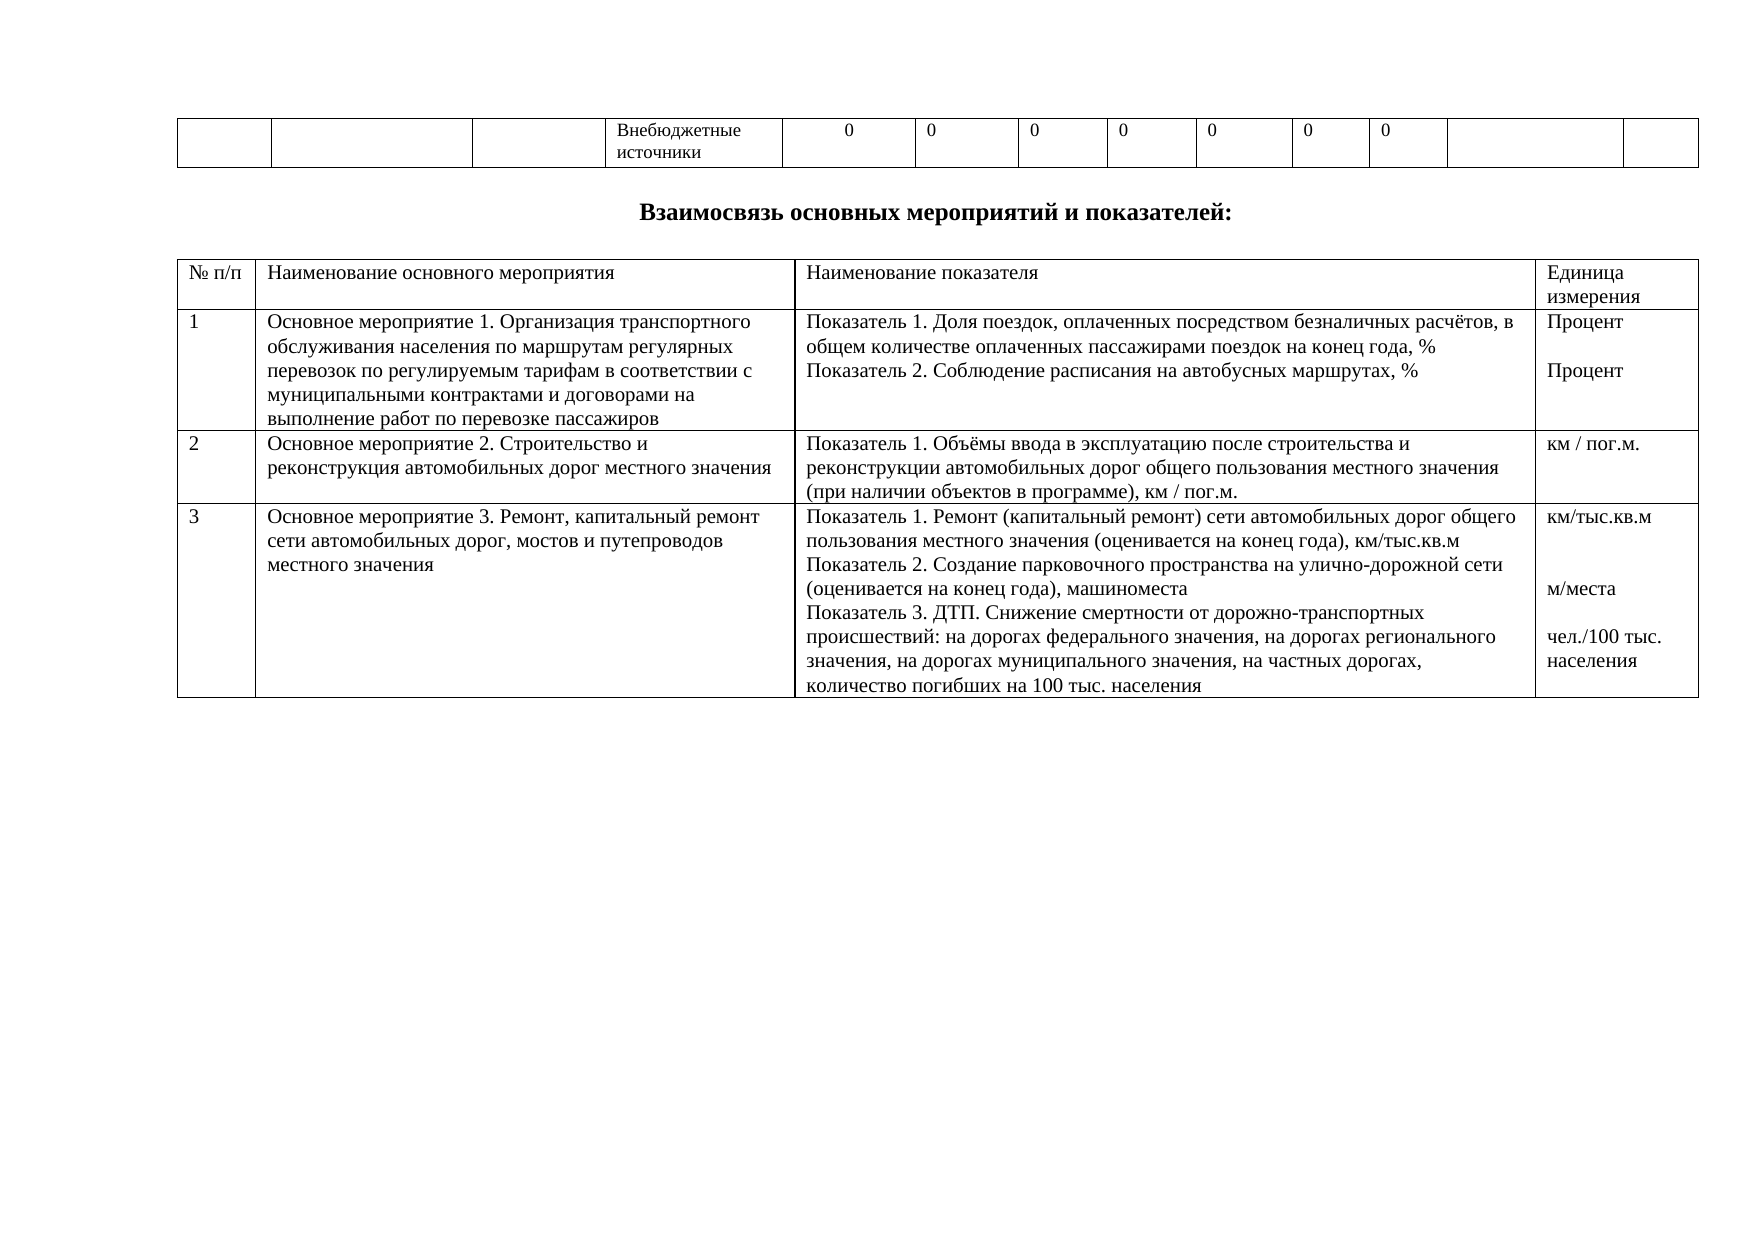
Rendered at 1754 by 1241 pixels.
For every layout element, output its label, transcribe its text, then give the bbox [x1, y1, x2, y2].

table_cell Показатель 1. Ремонт (капитальный ремонт) сети автомобильных дорог общего пользования местного значения (оценивается на конец года), км/тыс.кв.м Показатель 2. Создание парковочного пространства на улично-дорожной сети (оценивается на конец года), машиноместа Показатель 3. ДТП. Снижение смертности от дорожно-транспортных происшествий: на дорогах федерального значения, на дорогах регионального значения, на дорогах муниципального значения, на частных дорогах, количество погибших на 100 тыс. населения [796, 504, 1535, 697]
table_cell км/тыс.кв.м м/места чел./100 тыс. населения [1536, 504, 1698, 697]
table_cell 0 [783, 119, 915, 167]
table_cell Основное мероприятие 2. Строительство и реконструкция автомобильных дорог местного значения [256, 431, 794, 503]
table_cell Основное мероприятие 1. Организация транспортного обслуживания населения по маршрутам регулярных перевозок по регулируемым тарифам в соответствии с муниципальными контрактами и договорами на выполнение работ по перевозке пассажиров [256, 310, 794, 430]
table_header № п/п [178, 260, 255, 308]
table_cell 0 [1197, 119, 1292, 167]
table_cell 2 [178, 431, 255, 503]
table_cell Показатель 1. Доля поездок, оплаченных посредством безналичных расчётов, в общем количестве оплаченных пассажирами поездок на конец года, % Показатель 2. Соблюдение расписания на автобусных маршрутах, % [796, 310, 1535, 430]
text Взаимосвязь основных мероприятий и показателей: [177, 197, 1695, 226]
table_header Наименование основного мероприятия [256, 260, 794, 308]
table_cell 0 [1370, 119, 1447, 167]
table_header Единица измерения [1536, 260, 1698, 308]
table_cell Процент Процент [1536, 310, 1698, 430]
table_cell 1 [178, 310, 255, 430]
table_cell Показатель 1. Объёмы ввода в эксплуатацию после строительства и реконструкции автомобильных дорог общего пользования местного значения (при наличии объектов в программе), км / пог.м. [796, 431, 1535, 503]
table_cell 0 [1019, 119, 1107, 167]
table_cell 0 [916, 119, 1018, 167]
table_cell Внебюджетные источники [606, 119, 782, 167]
table_cell км / пог.м. [1536, 431, 1698, 503]
table_cell 3 [178, 504, 255, 697]
table_cell 0 [1293, 119, 1369, 167]
table_cell 0 [1108, 119, 1196, 167]
table_cell Основное мероприятие 3. Ремонт, капитальный ремонт сети автомобильных дорог, мостов и путепроводов местного значения [256, 504, 794, 697]
table_header Наименование показателя [796, 260, 1535, 308]
